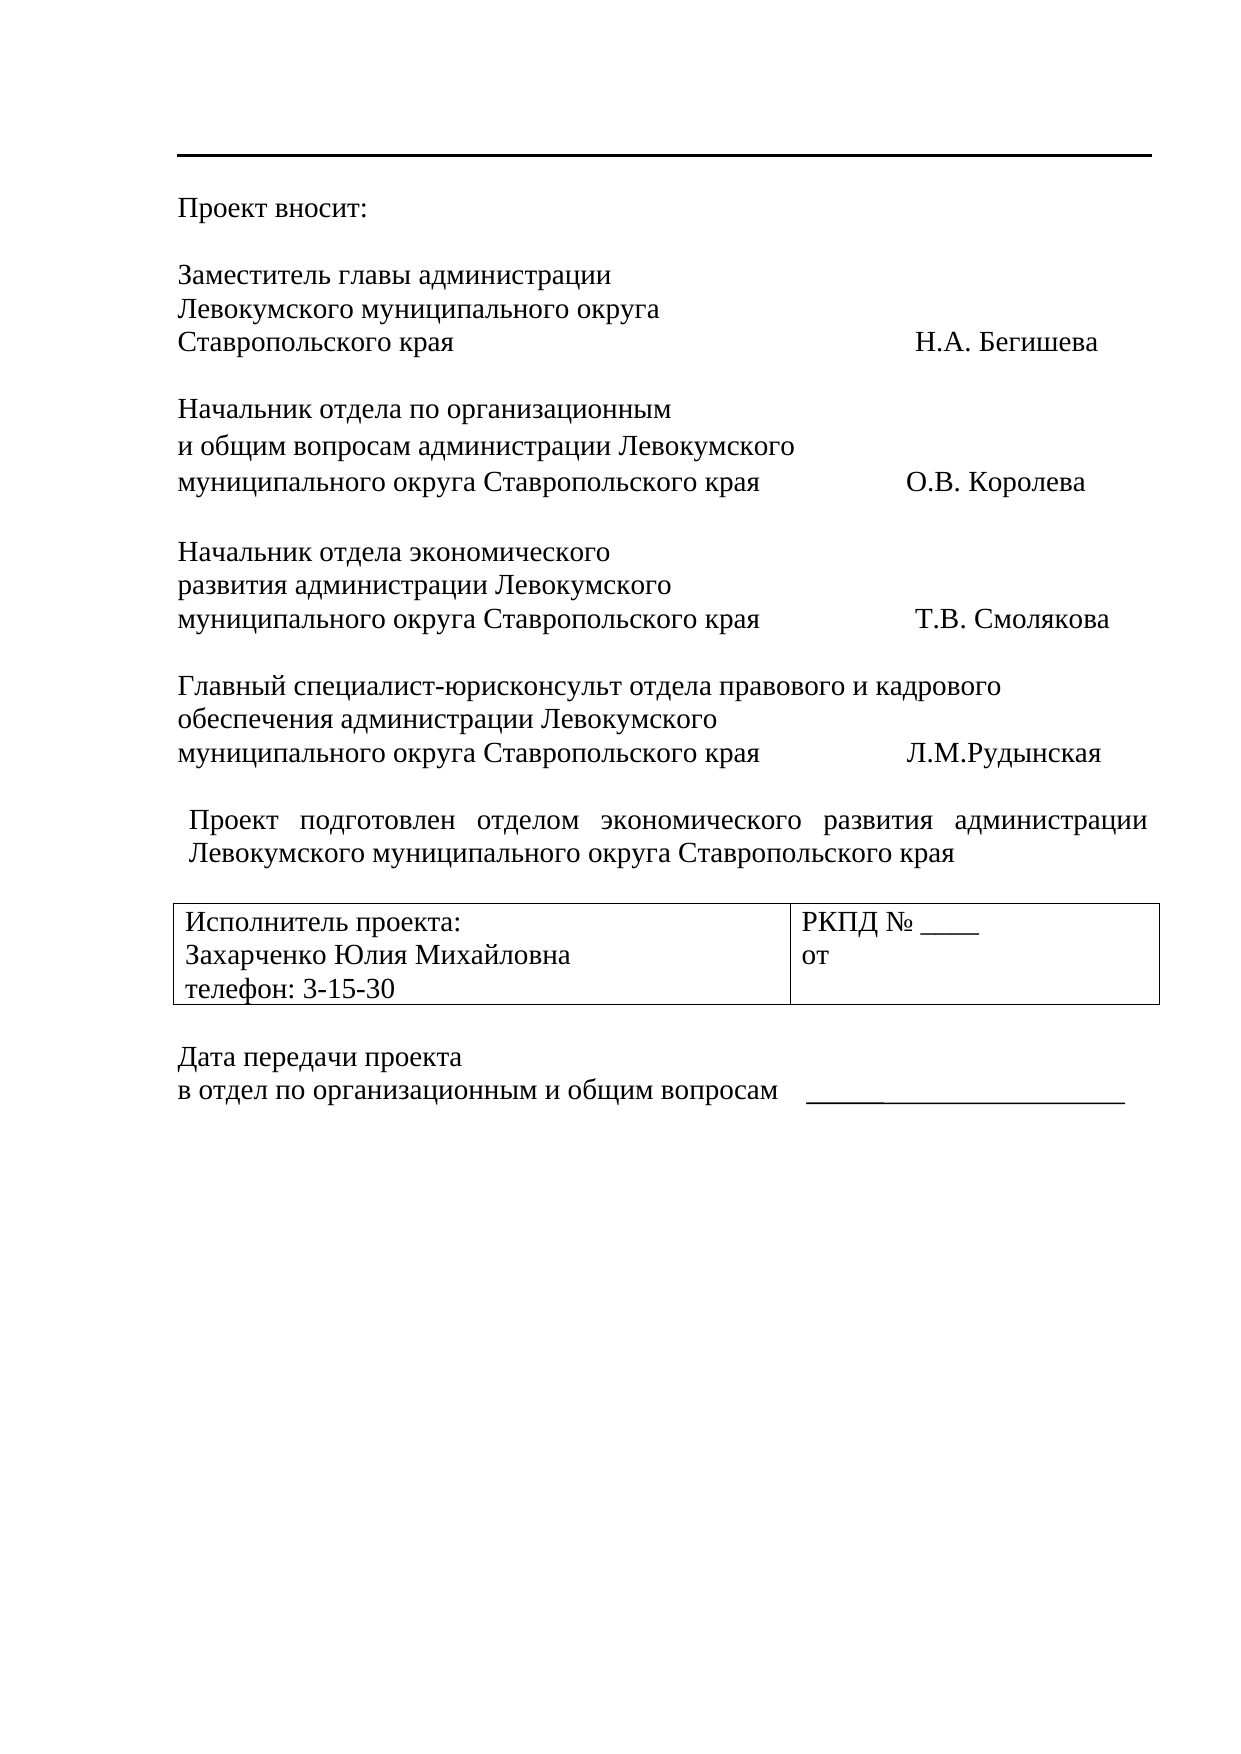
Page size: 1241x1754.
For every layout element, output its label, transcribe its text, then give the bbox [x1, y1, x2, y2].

table_header Проект подготовлен отделом экономического развития администрации Левокумского муниципального округа Ставропольского края [174, 802, 1159, 903]
table_cell РКПД № ____ от [791, 904, 1159, 1004]
table_cell Исполнитель проекта: Захарченко Юлия Михайловна телефон: 3-15-30 [174, 904, 790, 1004]
text Начальник отдела экономического [177, 534, 1152, 567]
text развития администрации Левокумского [177, 567, 1152, 601]
text Главный специалист-юрисконсульт отдела правового и кадрового [177, 668, 1152, 701]
text обеспечения администрации Левокумского [177, 701, 1152, 735]
text муниципального округа Ставропольского края Т.В. Смолякова [177, 601, 1152, 634]
text Заместитель главы администрации [177, 257, 1152, 291]
text Ставропольского края Н.А. Бегишева [177, 324, 1152, 358]
text Начальник отдела по организационным [177, 392, 1152, 425]
text в отдел по организационным и общим вопросам [177, 1072, 1152, 1106]
text муниципального округа Ставропольского края О.В. Королева [177, 464, 1152, 497]
text Проект вносит: [177, 190, 1152, 224]
text Дата передачи проекта [177, 1039, 1152, 1072]
text Левокумского муниципального округа [177, 291, 1152, 324]
text муниципального округа Ставропольского края Л.М.Рудынская [177, 735, 1152, 768]
text и общим вопросам администрации Левокумского [177, 428, 1152, 461]
